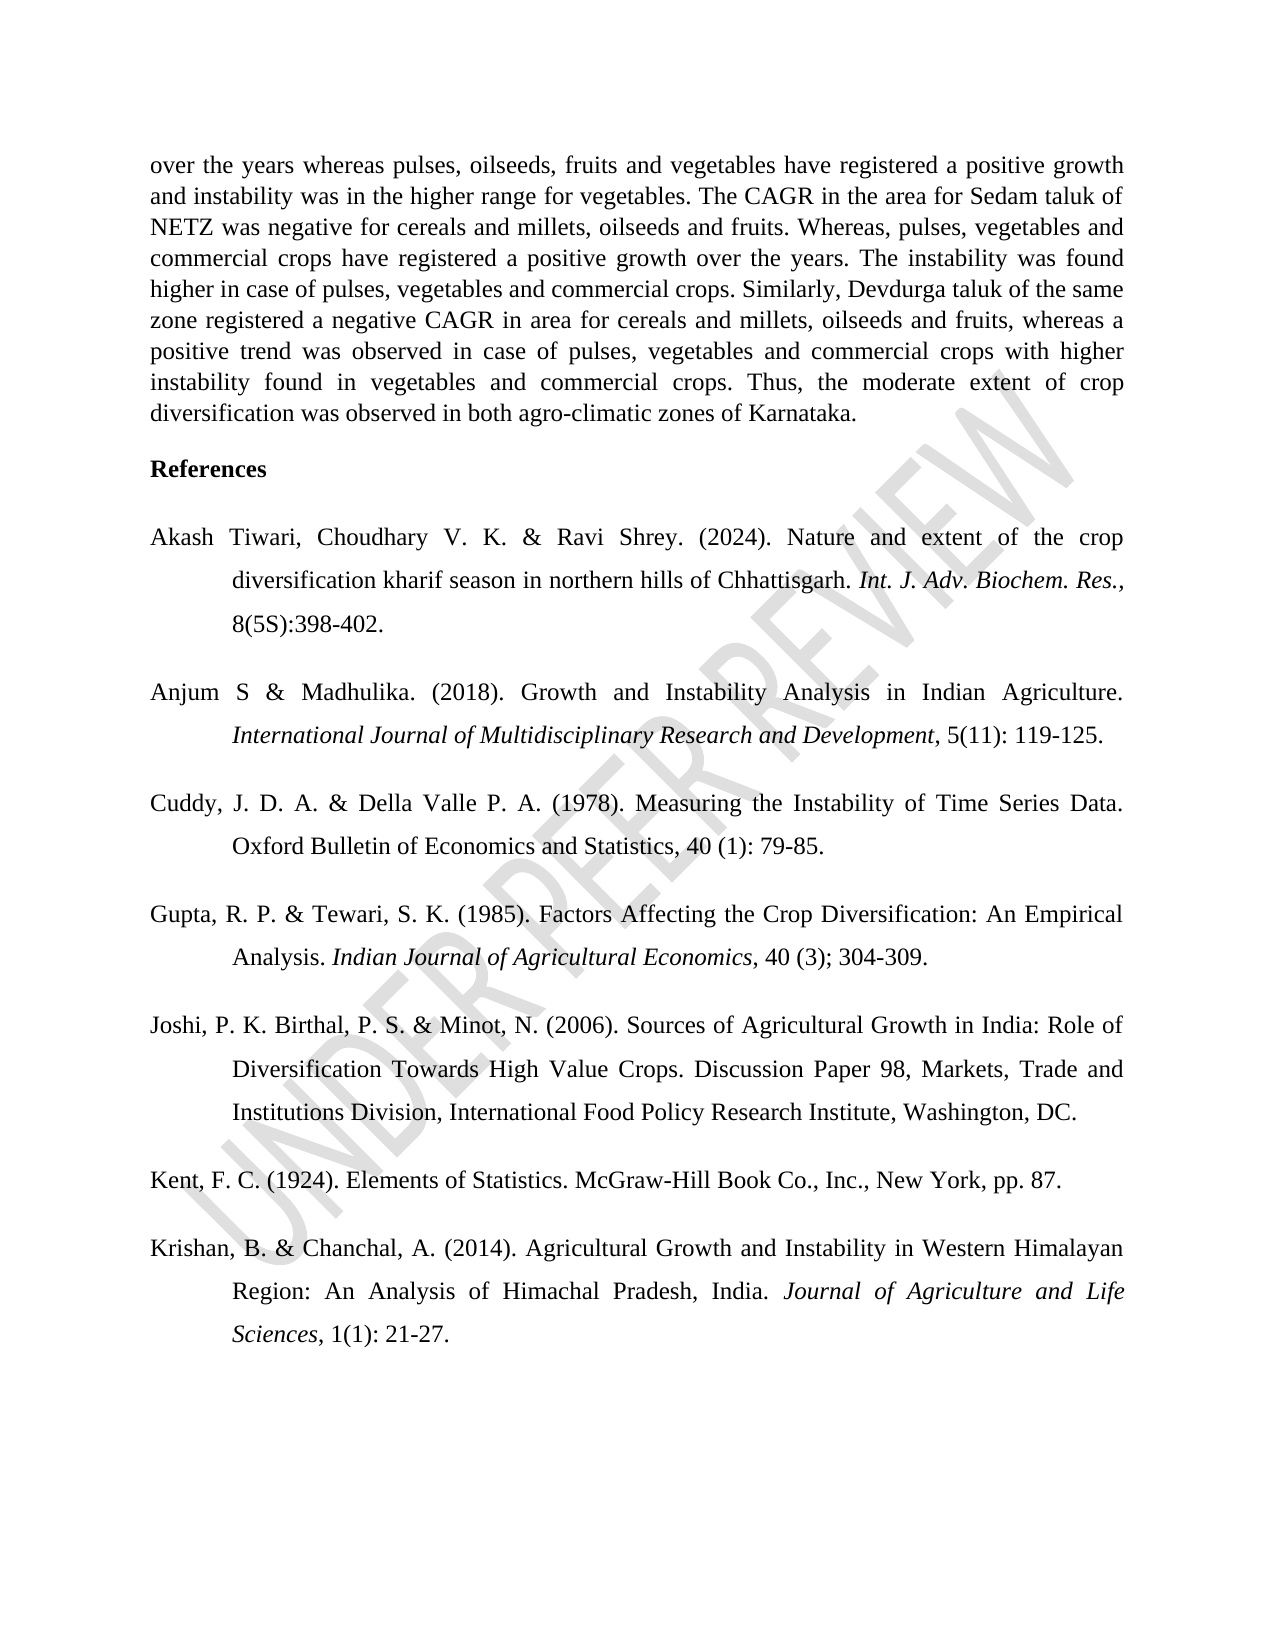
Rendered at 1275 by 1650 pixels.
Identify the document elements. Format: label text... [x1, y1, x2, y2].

text References [150, 454, 1125, 483]
text Krishan, B. & Chanchal, A. (2014). Agricultural Growth and Instability in Western Himalayan Region: An Analysis of Himachal Pradesh, India. Journal of Agriculture and Life Sciences, 1(1): 21-27. [150, 1233, 1125, 1348]
text Cuddy, J. D. A. & Della Valle P. A. (1978). Measuring the Instability of Time Series Data. Oxford Bulletin of Economics and Statistics, 40 (1): 79-85. [150, 788, 1125, 860]
text Anjum S & Madhulika. (2018). Growth and Instability Analysis in Indian Agriculture. International Journal of Multidisciplinary Research and Development, 5(11): 119-125. [150, 677, 1125, 749]
text Joshi, P. K. Birthal, P. S. & Minot, N. (2006). Sources of Agricultural Growth in India: Role of Diversification Towards High Value Crops. Discussion Paper 98, Markets, Trade and Institutions Division, International Food Policy Research Institute, Washington, DC. [150, 1011, 1125, 1126]
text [150, 150, 1125, 427]
text Akash Tiwari, Choudhary V. K. & Ravi Shrey. (2024). Nature and extent of the crop diversification kharif season in northern hills of Chhattisgarh. Int. J. Adv. Biochem. Res., 8(5S):398-402. [150, 522, 1125, 637]
text Kent, F. C. (1924). Elements of Statistics. McGraw-Hill Book Co., Inc., New York, pp. 87. [150, 1165, 1125, 1194]
text Gupta, R. P. & Tewari, S. K. (1985). Factors Affecting the Crop Diversification: An Empirical Analysis. Indian Journal of Agricultural Economics, 40 (3); 304-309. [150, 899, 1125, 971]
